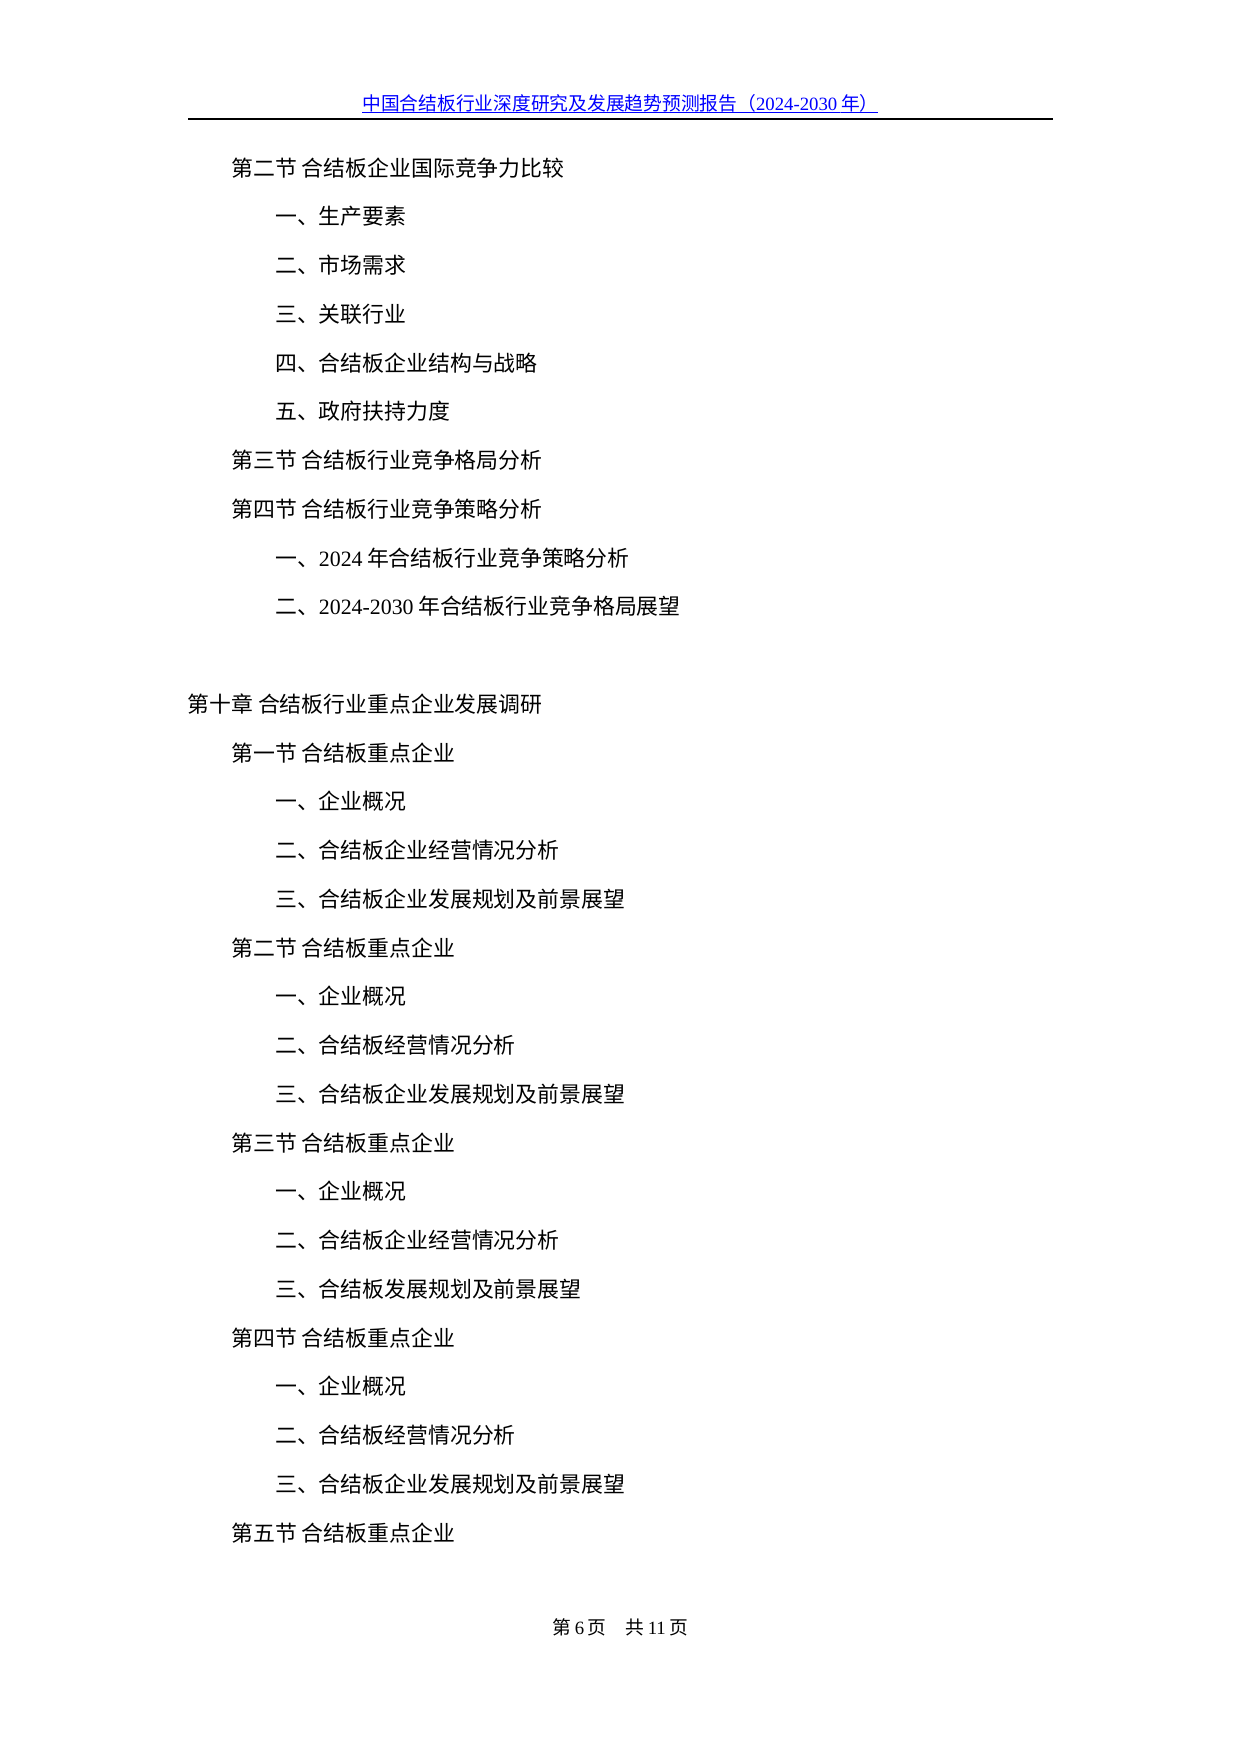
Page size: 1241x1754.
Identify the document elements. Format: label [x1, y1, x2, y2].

text [187, 150, 1053, 1548]
